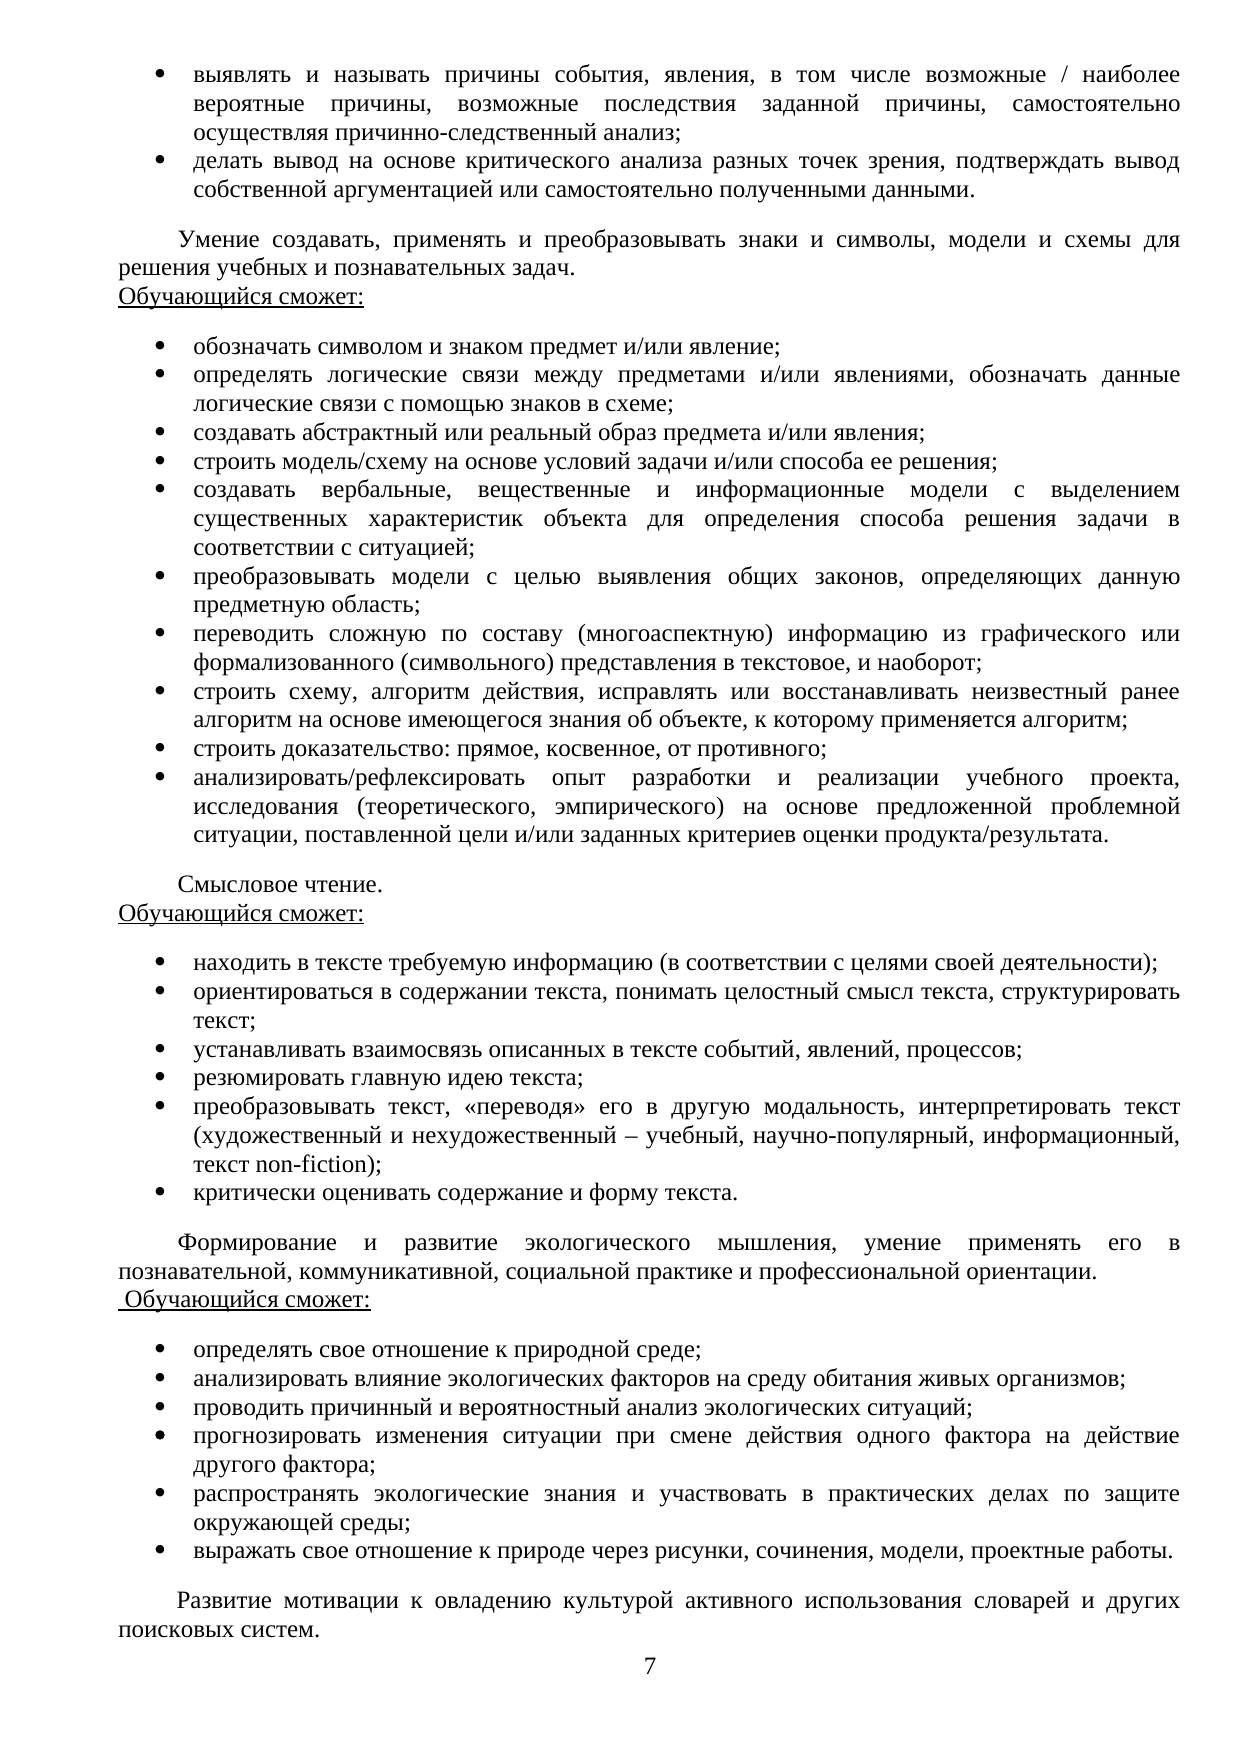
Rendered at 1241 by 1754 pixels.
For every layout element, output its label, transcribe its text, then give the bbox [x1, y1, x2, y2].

text Обучающийся сможет: [118, 898, 1181, 927]
list строить доказательство: прямое, косвенное, от противного; [156, 733, 1181, 762]
list проводить причинный и вероятностный анализ экологических ситуаций; [156, 1392, 1181, 1420]
text Обучающийся сможет: [118, 1284, 1181, 1313]
list находить в тексте требуемую информацию (в соответствии с целями своей деятельности); [156, 947, 1181, 976]
text Обучающийся сможет: [118, 281, 1181, 310]
list преобразовывать текст, «переводя» его в другую модальность, интерпретировать текст (художественный и нехудожественный – учебный, научно-популярный, информационный, текст non-fiction); [156, 1091, 1181, 1177]
list создавать вербальные, вещественные и информационные модели с выделением существенных характеристик объекта для определения способа решения задачи в соответствии с ситуацией; [156, 474, 1181, 561]
list анализировать/рефлексировать опыт разработки и реализации учебного проекта, исследования (теоретического, эмпирического) на основе предложенной проблемной ситуации, поставленной цели и/или заданных критериев оценки продукта/результата. [156, 762, 1181, 848]
list определять свое отношение к природной среде; [156, 1334, 1181, 1363]
list создавать абстрактный или реальный образ предмета и/или явления; [156, 417, 1181, 446]
list выявлять и называть причины события, явления, в том числе возможные / наиболее вероятные причины, возможные последствия заданной причины, самостоятельно осуществляя причинно-следственный анализ; [156, 59, 1181, 145]
list критически оценивать содержание и форму текста. [156, 1177, 1181, 1206]
list переводить сложную по составу (многоаспектную) информацию из графического или формализованного (символьного) представления в текстовое, и наоборот; [156, 618, 1181, 676]
list преобразовывать модели с целью выявления общих законов, определяющих данную предметную область; [156, 561, 1181, 618]
list резюмировать главную идею текста; [156, 1062, 1181, 1091]
list устанавливать взаимосвязь описанных в тексте событий, явлений, процессов; [156, 1034, 1181, 1062]
list строить схему, алгоритм действия, исправлять или восстанавливать неизвестный ранее алгоритм на основе имеющегося знания об объекте, к которому применяется алгоритм; [156, 676, 1181, 733]
list делать вывод на основе критического анализа разных точек зрения, подтверждать вывод собственной аргументацией или самостоятельно полученными данными. [156, 145, 1181, 203]
list определять логические связи между предметами и/или явлениями, обозначать данные логические связи с помощью знаков в схеме; [156, 359, 1181, 417]
list распространять экологические знания и участвовать в практических делах по защите окружающей среды; [156, 1478, 1181, 1535]
text Развитие мотивации к овладению культурой активного использования словарей и других поисковых систем. [118, 1585, 1181, 1642]
list анализировать влияние экологических факторов на среду обитания живых организмов; [156, 1363, 1181, 1392]
list ориентироваться в содержании текста, понимать целостный смысл текста, структурировать текст; [156, 976, 1181, 1034]
text Формирование и развитие экологического мышления, умение применять его в познавательной, коммуникативной, социальной практике и профессиональной ориентации. [118, 1227, 1181, 1284]
list выражать свое отношение к природе через рисунки, сочинения, модели, проектные работы. [156, 1535, 1181, 1564]
text Смысловое чтение. [118, 869, 1181, 898]
list прогнозировать изменения ситуации при смене действия одного фактора на действие другого фактора; [156, 1420, 1181, 1478]
list строить модель/схему на основе условий задачи и/или способа ее решения; [156, 446, 1181, 474]
list обозначать символом и знаком предмет и/или явление; [156, 331, 1181, 359]
text Умение создавать, применять и преобразовывать знаки и символы, модели и схемы для решения учебных и познавательных задач. [118, 224, 1181, 281]
